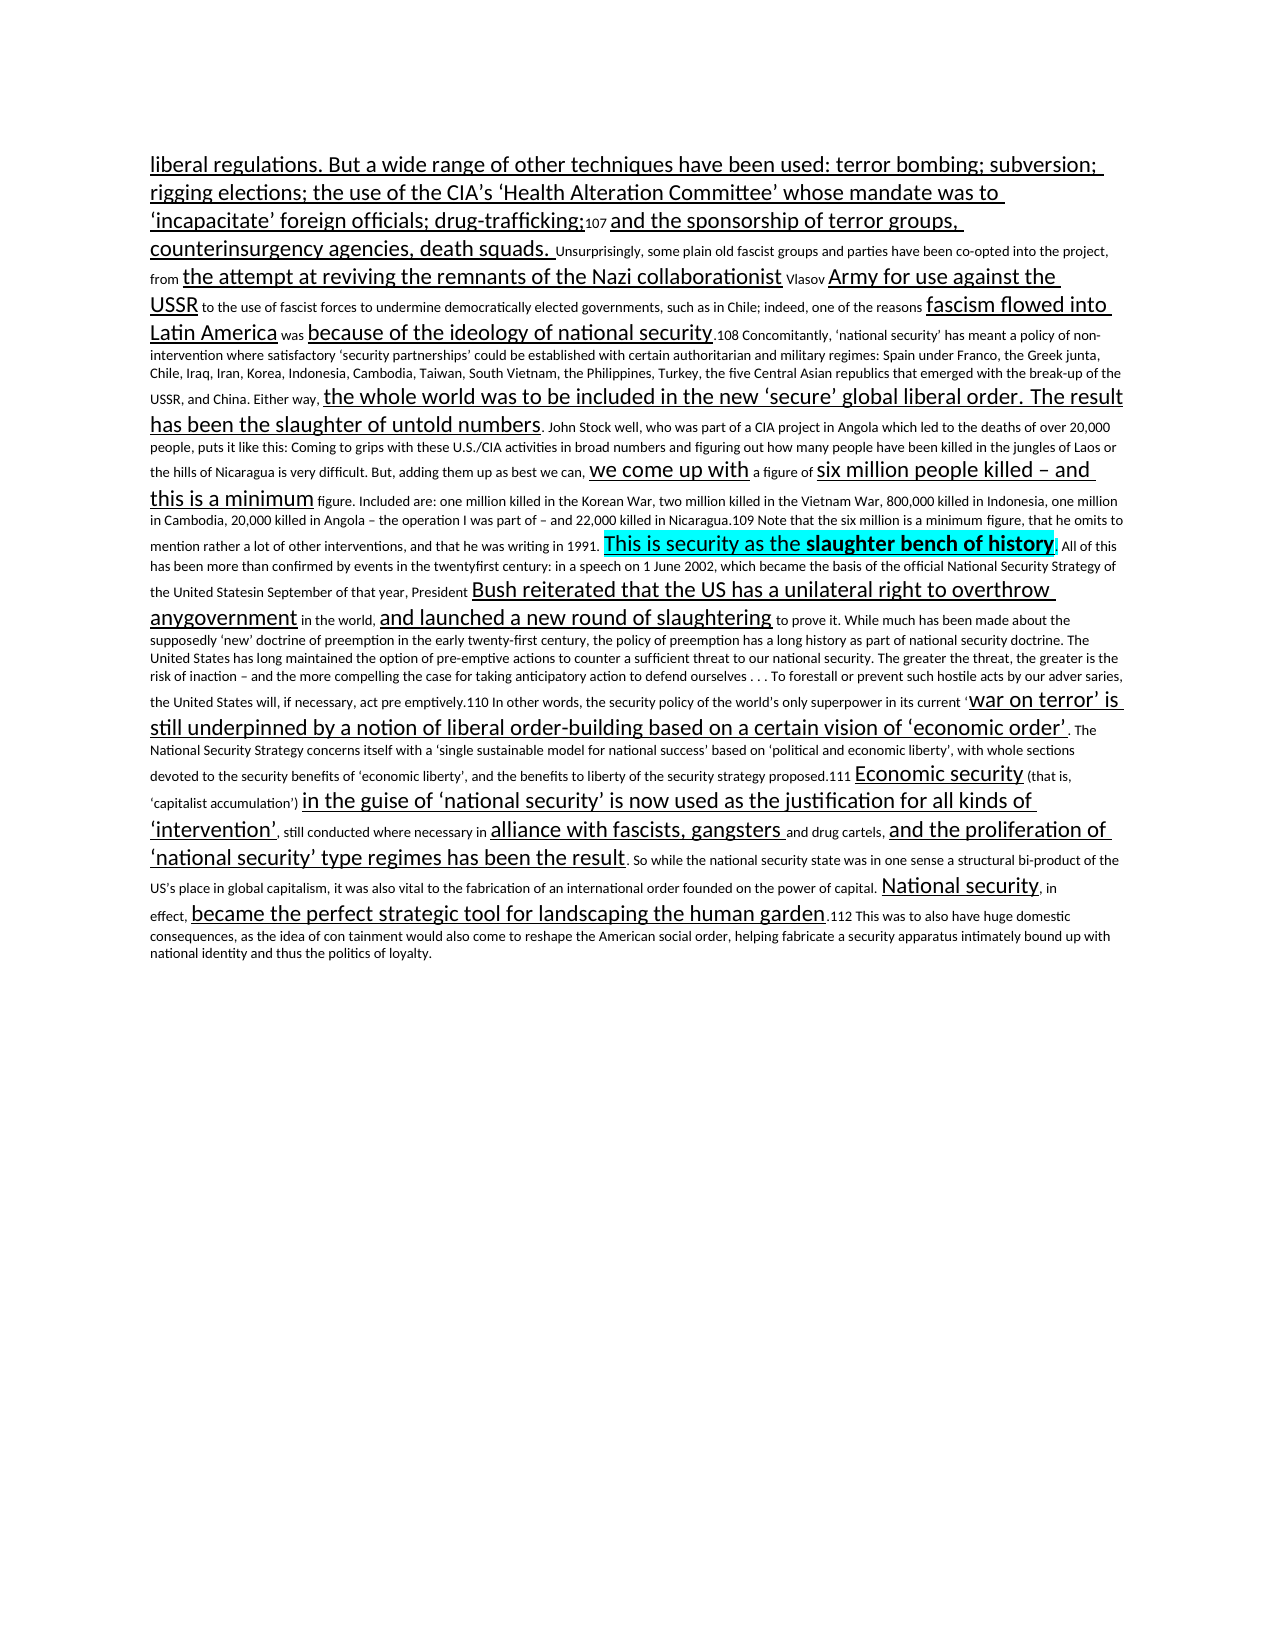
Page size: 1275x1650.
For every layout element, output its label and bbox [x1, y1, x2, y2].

text [150, 150, 1125, 962]
